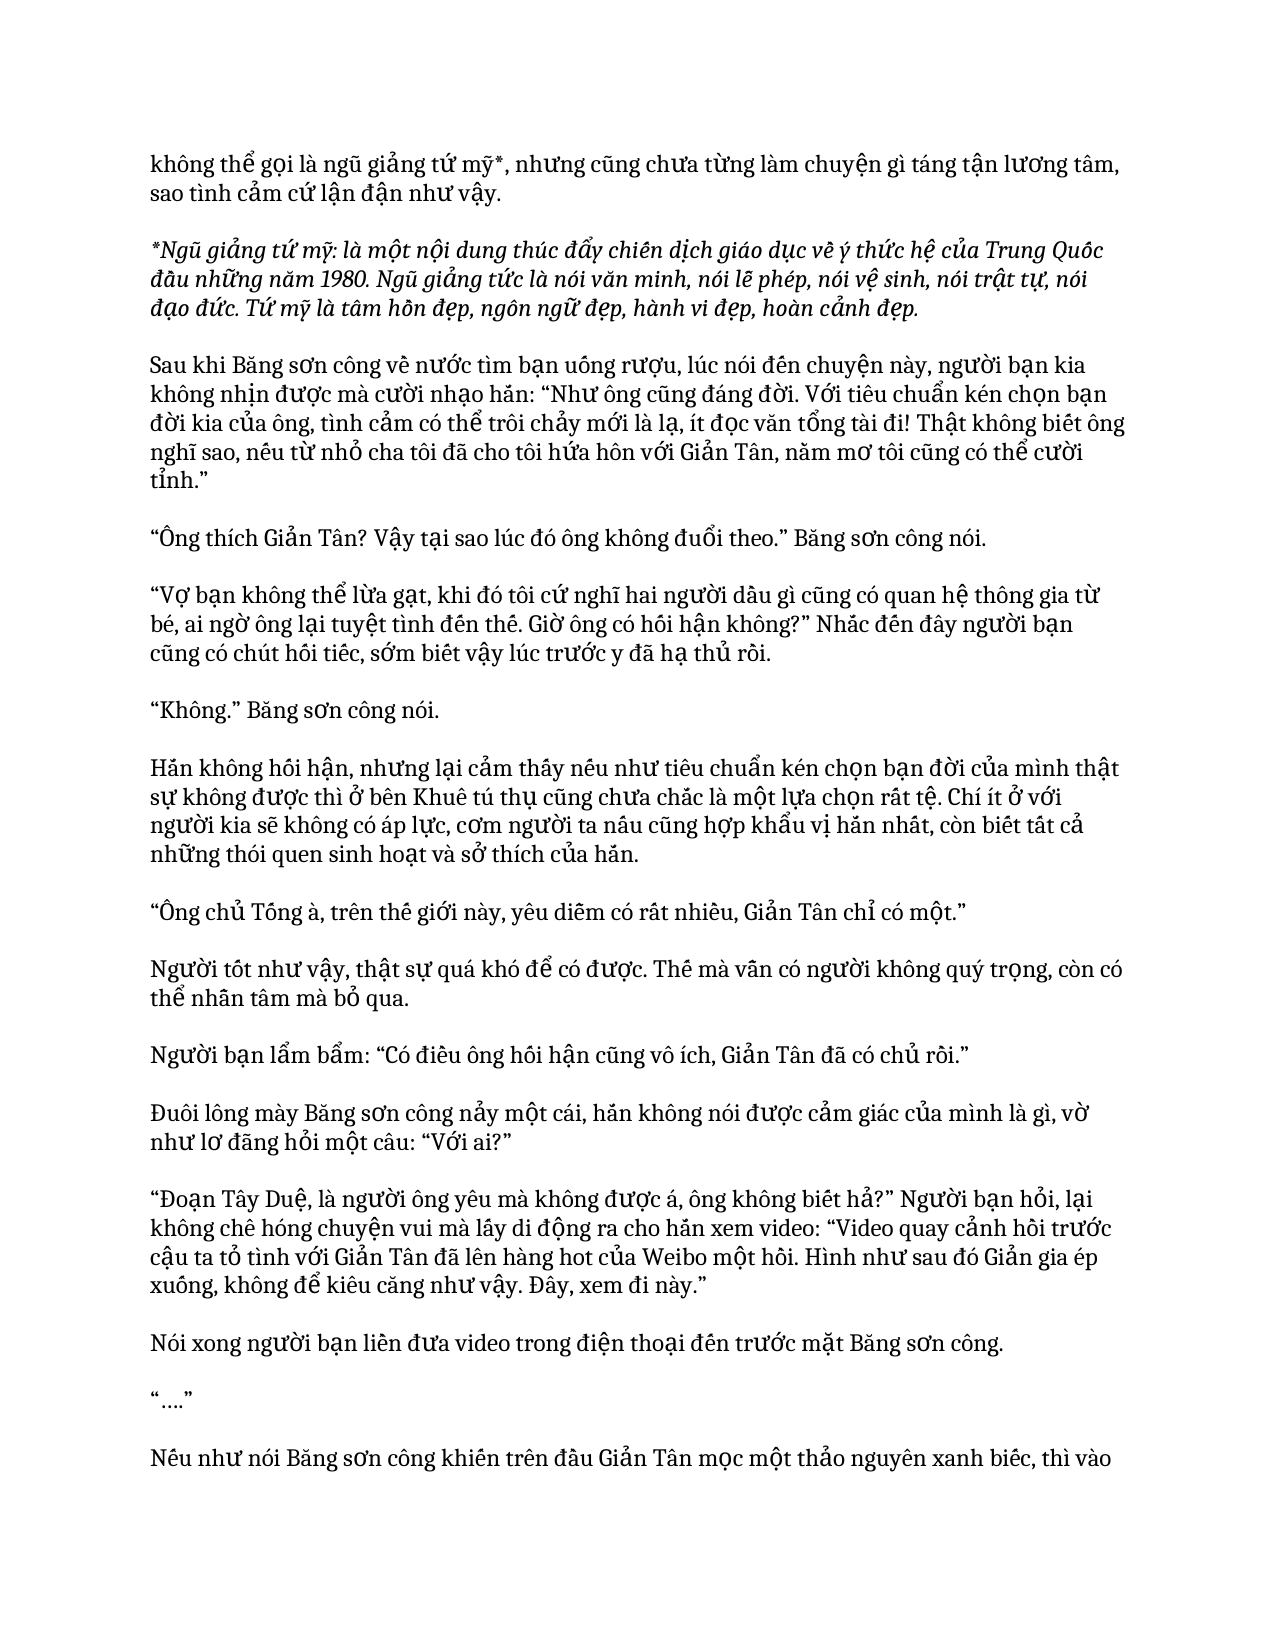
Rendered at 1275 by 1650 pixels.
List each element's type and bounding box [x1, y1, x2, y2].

text [150, 150, 1125, 1472]
